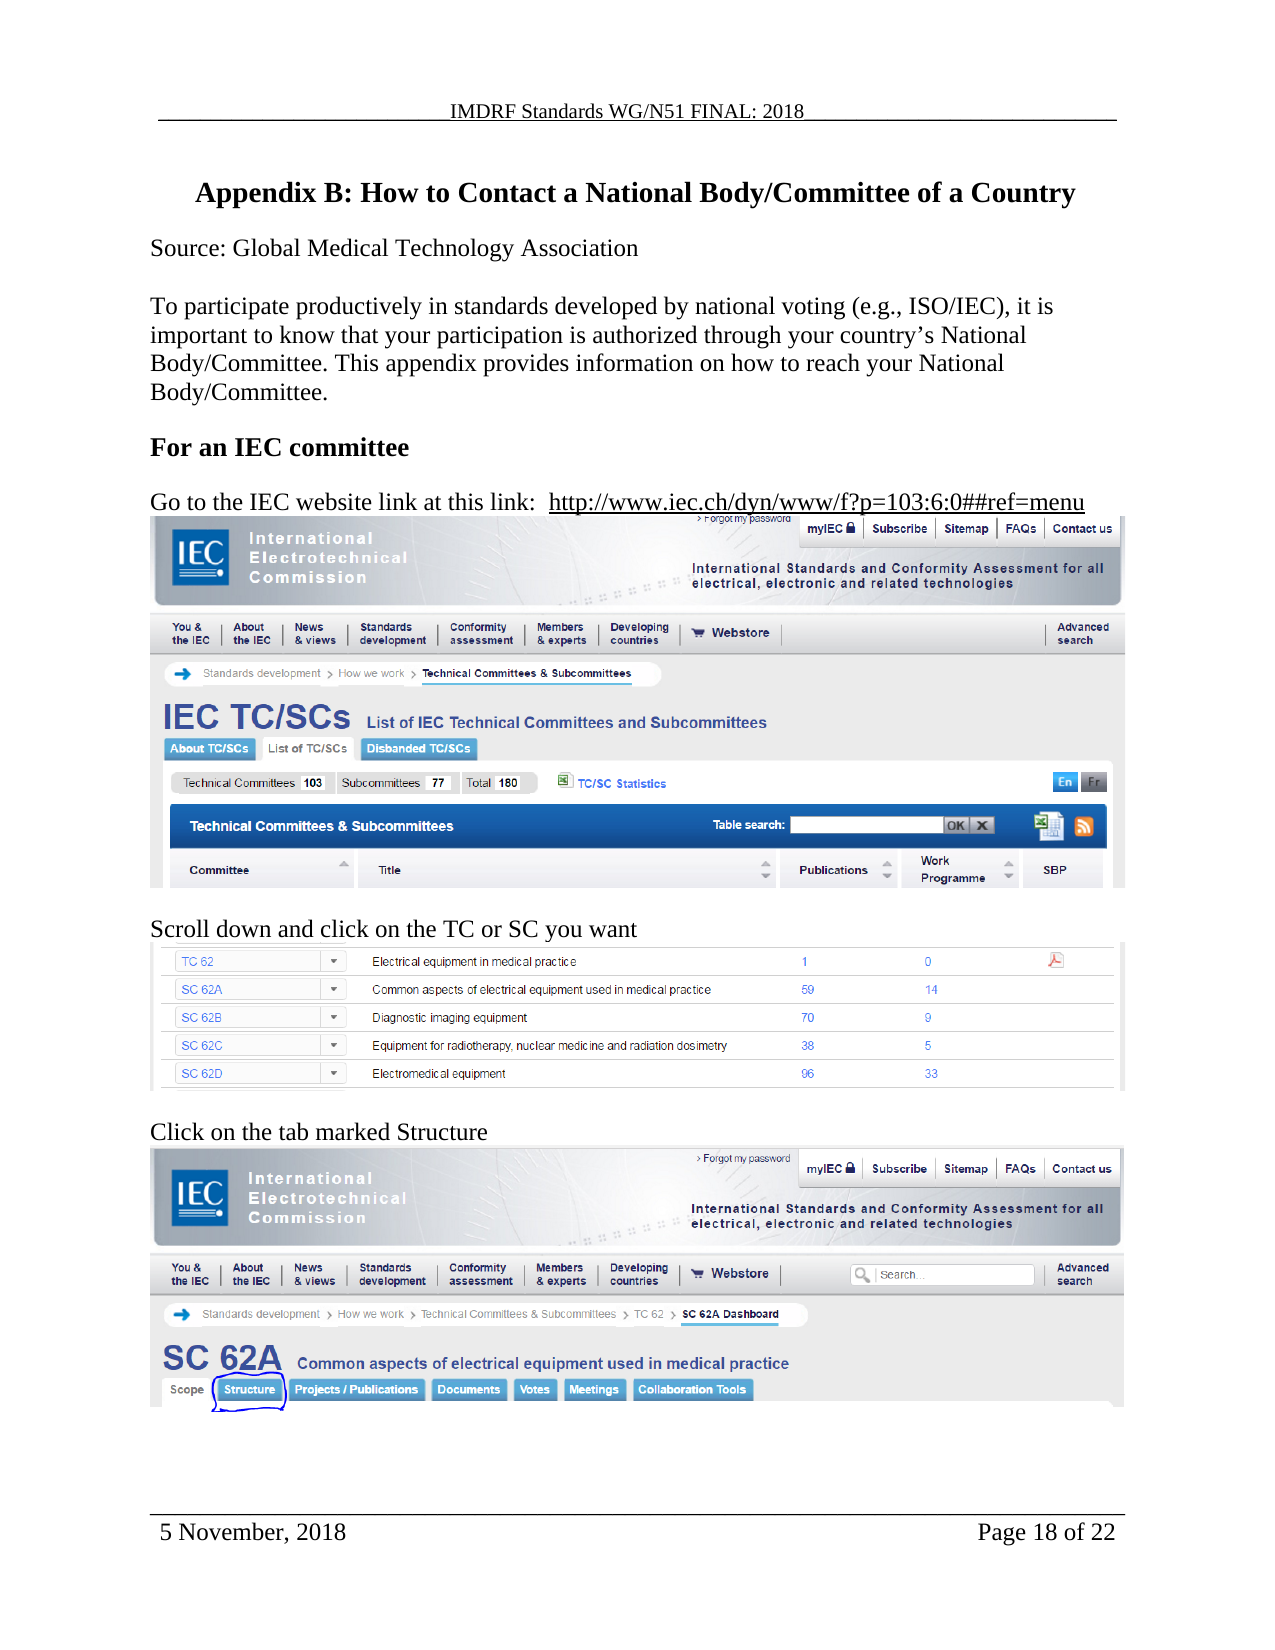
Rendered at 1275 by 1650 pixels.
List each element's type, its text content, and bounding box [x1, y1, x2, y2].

picture [150, 942, 1125, 1091]
picture [150, 1145, 1124, 1412]
text To participate productively in standards developed by national voting (e.g., ISO/IEC), it is important to know that your participation is authorized through your country’s National Body/Committee. This appendix provides information on how to reach your National Body/Committee. [150, 291, 1125, 406]
subtitle For an IEC committee [150, 431, 1125, 462]
picture [150, 516, 1125, 888]
text Source: Global Medical Technology Association [150, 233, 1125, 262]
subtitle Appendix B: How to Contact a National Body/Committee of a Country [195, 175, 1125, 208]
text Go to the IEC website link at this link: http://www.iec.ch/dyn/www/f?p=103:6:0##ref=menu [150, 487, 1125, 516]
text Scroll down and click on the TC or SC you want [150, 914, 1125, 942]
